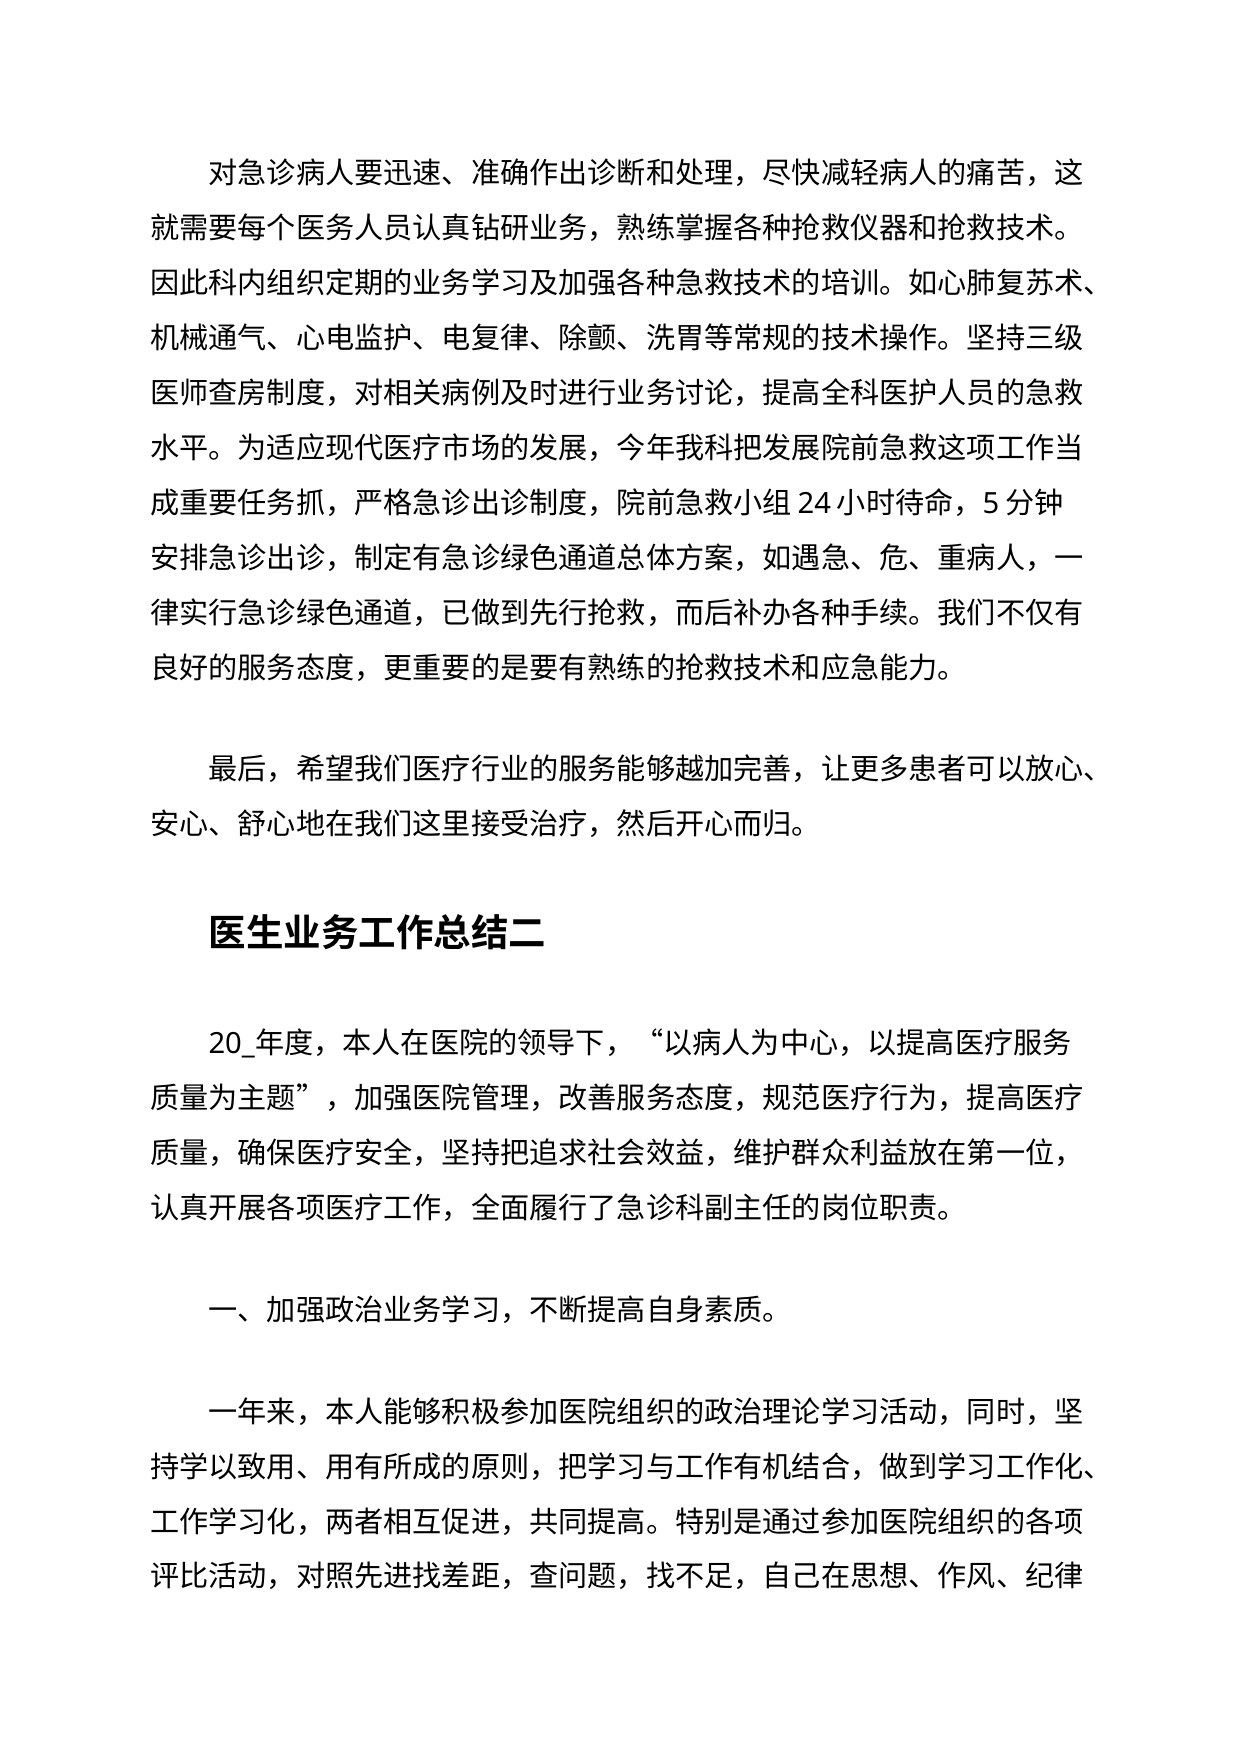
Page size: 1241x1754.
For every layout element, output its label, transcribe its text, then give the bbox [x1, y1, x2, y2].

text 最后，希望我们医疗行业的服务能够越加完善，让更多患者可以放心、安心、舒心地在我们这里接受治疗，然后开心而归。 [150, 746, 1090, 843]
text 对急诊病人要迅速、准确作出诊断和处理，尽快减轻病人的痛苦，这就需要每个医务人员认真钻研业务，熟练掌握各种抢救仪器和抢救技术。因此科内组织定期的业务学习及加强各种急救技术的培训。如心肺复苏术、机械通气、心电监护、电复律、除颤、洗胃等常规的技术操作。坚持三级医师查房制度，对相关病例及时进行业务讨论，提高全科医护人员的急救水平。为适应现代医疗市场的发展，今年我科把发展院前急救这项工作当成重要任务抓，严格急诊出诊制度，院前急救小组24小时待命，5分钟安排急诊出诊，制定有急诊绿色通道总体方案，如遇急、危、重病人，一律实行急诊绿色通道，已做到先行抢救，而后补办各种手续。我们不仅有良好的服务态度，更重要的是要有熟练的抢救技术和应急能力。 [150, 150, 1090, 686]
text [150, 1388, 1090, 1595]
text 20_年度，本人在医院的领导下，“以病人为中心，以提高医疗服务质量为主题”，加强医院管理，改善服务态度，规范医疗行为，提高医疗质量，确保医疗安全，坚持把追求社会效益，维护群众利益放在第一位，认真开展各项医疗工作，全面履行了急诊科副主任的岗位职责。 [150, 1020, 1090, 1227]
text 医生业务工作总结二 [150, 903, 1090, 957]
text 一、加强政治业务学习，不断提高自身素质。 [150, 1287, 1090, 1329]
